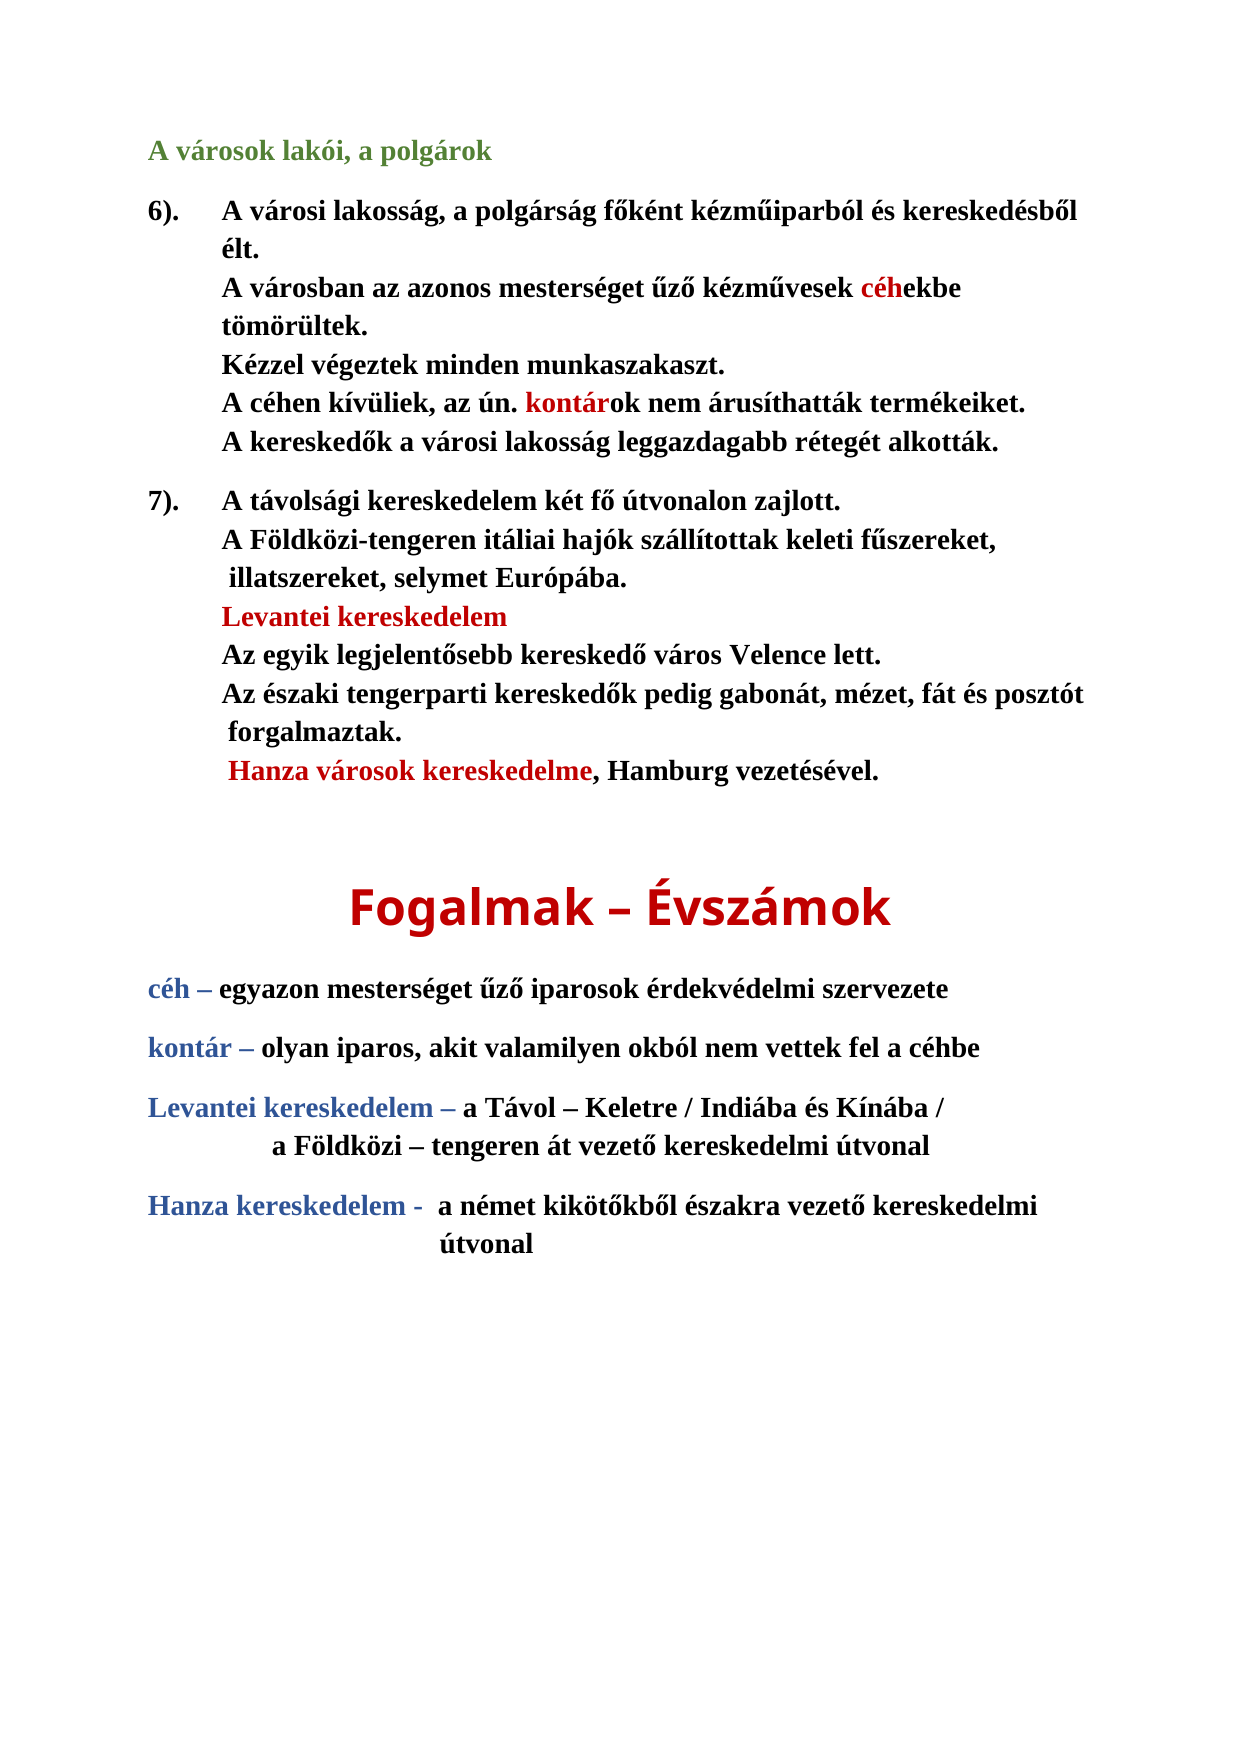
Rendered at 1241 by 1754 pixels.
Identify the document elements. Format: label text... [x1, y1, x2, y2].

text 6). A városi lakosság, a polgárság főként kézműiparból és kereskedésből élt. A városban az azonos mesterséget űző kézművesek céhekbe tömörültek. Kézzel végeztek minden munkaszakaszt. A céhen kívüliek, az ún. kontárok nem árusíthatták termékeiket. A kereskedők a városi lakosság leggazdagabb rétegét alkották. [148, 193, 1093, 457]
text kontár – olyan iparos, akit valamilyen okból nem vettek fel a céhbe [148, 1030, 1093, 1064]
text Hanza kereskedelem - a német kikötőkből északra vezető kereskedelmi útvonal [148, 1188, 1093, 1260]
text céh – egyazon mesterséget űző iparosok érdekvédelmi szervezete [148, 971, 1093, 1004]
text Levantei kereskedelem – a Távol – Keletre / Indiába és Kínába / a Földközi – tengeren át vezető kereskedelmi útvonal [148, 1090, 1093, 1162]
text A városok lakói, a polgárok [148, 133, 1093, 167]
text Fogalmak – Évszámok [148, 872, 1093, 940]
text 7). A távolsági kereskedelem két fő útvonalon zajlott. A Földközi-tengeren itáliai hajók szállítottak keleti fűszereket, illatszereket, selymet Európába. Levantei kereskedelem Az egyik legjelentősebb kereskedő város Velence lett. Az északi tengerparti kereskedők pedig gabonát, mézet, fát és posztót forgalmaztak. Hanza városok kereskedelme, Hamburg vezetésével. [148, 483, 1093, 787]
